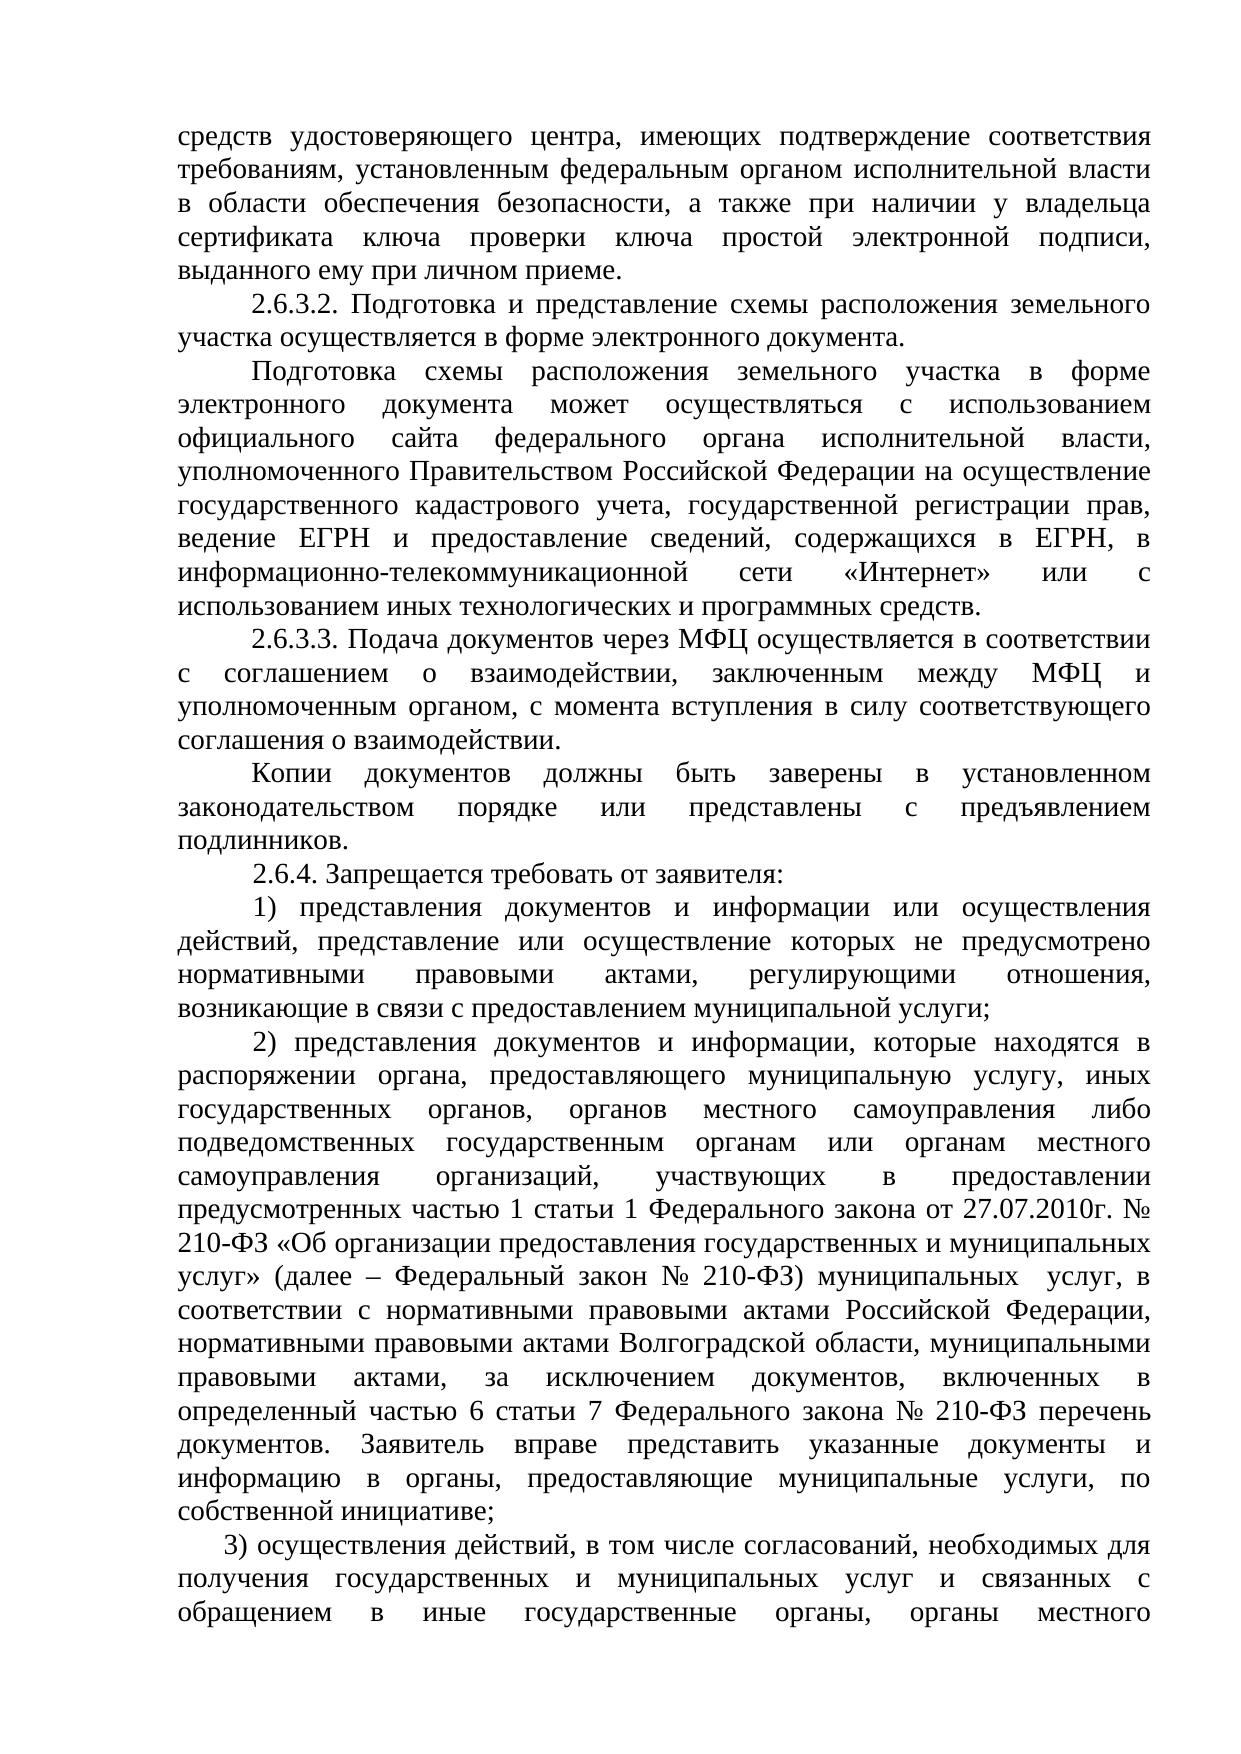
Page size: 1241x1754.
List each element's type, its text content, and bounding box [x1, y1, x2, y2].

text Подготовка схемы расположения земельного участка в форме электронного документа может осуществляться с использованием официального сайта федерального органа исполнительной власти, уполномоченного Правительством Российской Федерации на осуществление государственного кадастрового учета, государственной регистрации прав, ведение ЕГРН и предоставление сведений, содержащихся в ЕГРН, в информационно-телекоммуникационной сети «Интернет» или с использованием иных технологических и программных средств. [177, 353, 1152, 621]
text 2.6.3.3. Подача документов через МФЦ осуществляется в соответствии с соглашением о взаимодействии, заключенным между МФЦ и уполномоченным органом, с момента вступления в силу соответствующего соглашения о взаимодействии. [177, 621, 1152, 755]
text 1) представления документов и информации или осуществления действий, представление или осуществление которых не предусмотрено нормативными правовыми актами, регулирующими отношения, возникающие в связи с предоставлением муниципальной услуги; [177, 889, 1152, 1024]
text 2) представления документов и информации, которые находятся в распоряжении органа, предоставляющего муниципальную услугу, иных государственных органов, органов местного самоуправления либо подведомственных государственным органам или органам местного самоуправления организаций, участвующих в предоставлении предусмотренных частью 1 статьи 1 Федерального закона от 27.07.2010г. № 210-ФЗ «Об организации предоставления государственных и муниципальных услуг» (далее – Федеральный закон № 210-ФЗ) муниципальных услуг, в соответствии с нормативными правовыми актами Российской Федерации, нормативными правовыми актами Волгоградской области, муниципальными правовыми актами, за исключением документов, включенных в определенный частью 6 статьи 7 Федерального закона № 210-ФЗ перечень документов. Заявитель вправе представить указанные документы и информацию в органы, предоставляющие муниципальные услуги, по собственной инициативе; [177, 1024, 1152, 1527]
text 2.6.3.2. Подготовка и представление схемы расположения земельного участка осуществляется в форме электронного документа. [177, 286, 1152, 353]
text Копии документов должны быть заверены в установленном законодательством порядке или представлены с предъявлением подлинников. [177, 755, 1152, 856]
text 2.6.4. Запрещается требовать от заявителя: [177, 856, 1152, 889]
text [177, 1527, 1152, 1627]
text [177, 118, 1152, 286]
